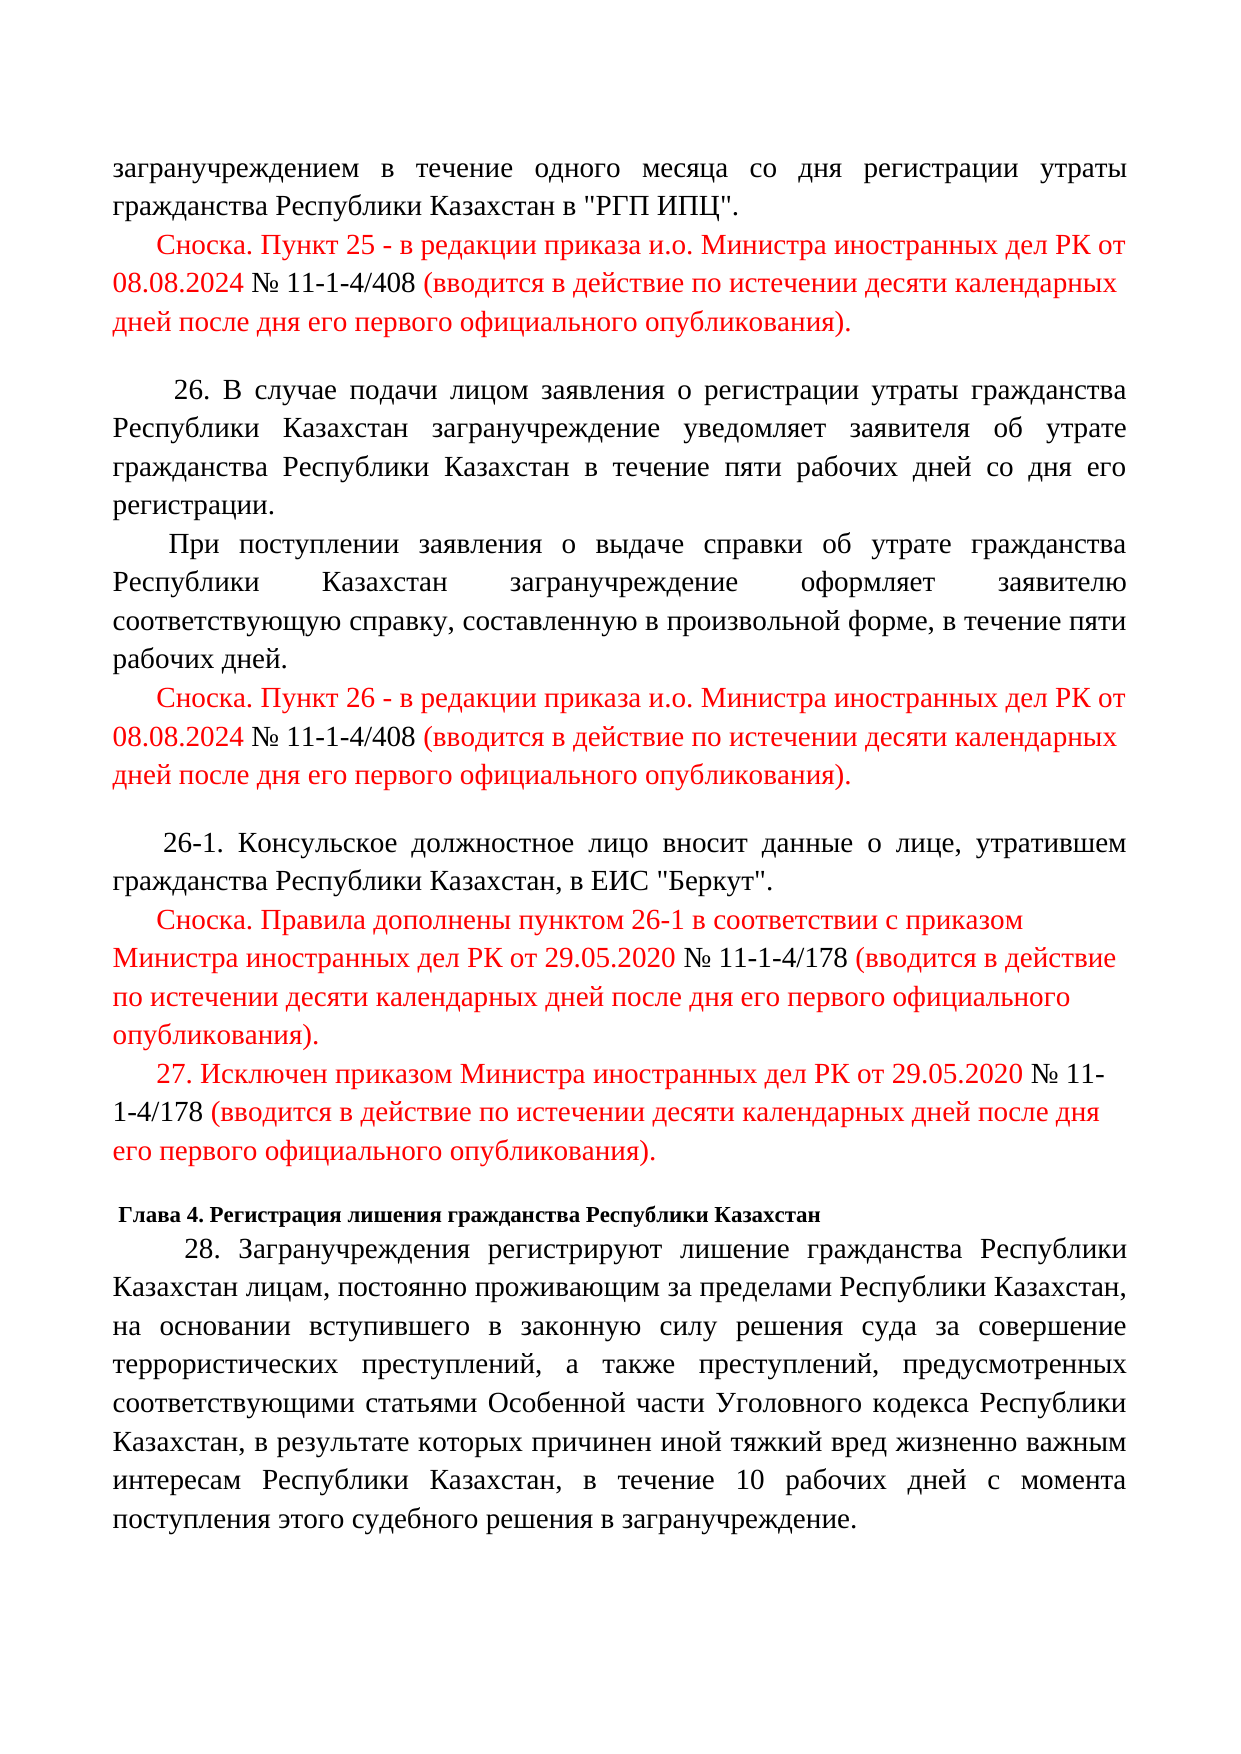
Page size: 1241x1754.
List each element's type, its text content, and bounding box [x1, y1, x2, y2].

text 26-1. Консульское должностное лицо вносит данные о лице, утратившем гражданства Республики Казахстан, в ЕИС "Беркут". [112, 825, 1128, 897]
text Сноска. Правила дополнены пунктом 26-1 в соответствии с приказом Министра иностранных дел РК от 29.05.2020 № 11-1-4/178 (вводится в действие по истечении десяти календарных дней после дня его первого официального опубликования). 27. Исключен приказом Министра иностранных дел РК от 29.05.2020 № 11-1-4/178 (вводится в действие по истечении десяти календарных дней после дня его первого официального опубликования). [112, 902, 1128, 1197]
text 28. Загранучреждения регистрируют лишение гражданства Республики Казахстан лицам, постоянно проживающим за пределами Республики Казахстан, на основании вступившего в законную силу решения суда за совершение террористических преступлений, а также преступлений, предусмотренных соответствующими статьями Особенной части Уголовного кодекса Республики Казахстан, в результате которых причинен иной тяжкий вред жизненно важным интересам Республики Казахстан, в течение 10 рабочих дней с момента поступления этого судебного решения в загранучреждение. [112, 1231, 1128, 1534]
text Глава 4. Регистрация лишения гражданства Республики Казахстан [112, 1201, 1128, 1227]
text Сноска. Пункт 25 - в редакции приказа и.о. Министра иностранных дел РК от 08.08.2024 № 11-1-4/408 (вводится в действие по истечении десяти календарных дней после дня его первого официального опубликования). [112, 227, 1128, 368]
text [112, 150, 1128, 222]
text Сноска. Пункт 26 - в редакции приказа и.о. Министра иностранных дел РК от 08.08.2024 № 11-1-4/408 (вводится в действие по истечении десяти календарных дней после дня его первого официального опубликования). [112, 680, 1128, 821]
text При поступлении заявления о выдаче справки об утрате гражданства Республики Казахстан загранучреждение оформляет заявителю соответствующую справку, составленную в произвольной форме, в течение пяти рабочих дней. [112, 526, 1128, 675]
text 26. В случае подачи лицом заявления о регистрации утраты гражданства Республики Казахстан загранучреждение уведомляет заявителя об утрате гражданства Республики Казахстан в течение пяти рабочих дней со дня его регистрации. [112, 372, 1128, 521]
